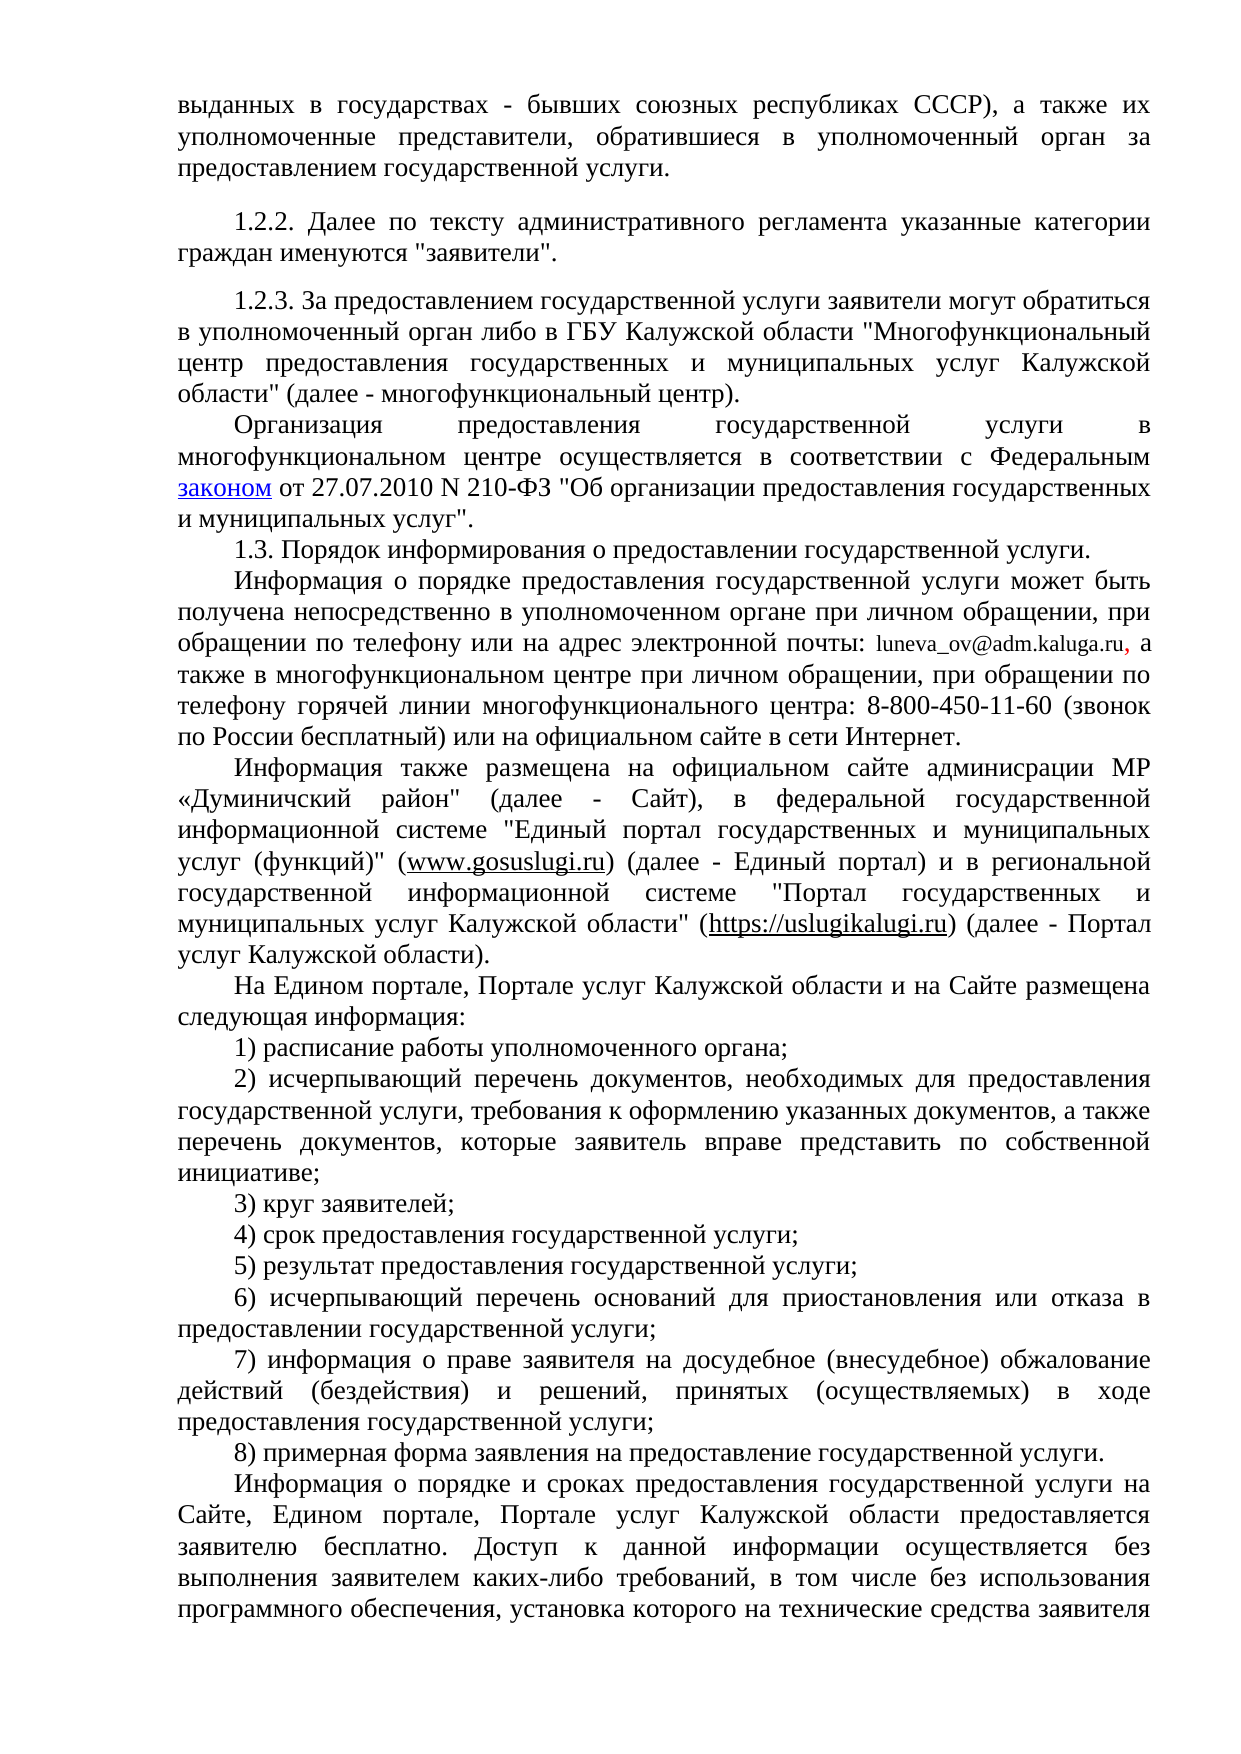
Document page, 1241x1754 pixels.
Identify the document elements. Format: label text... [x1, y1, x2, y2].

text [177, 1467, 1152, 1623]
text 4) срок предоставления государственной услуги; [177, 1218, 1152, 1249]
text 2) исчерпывающий перечень документов, необходимых для предоставления государственной услуги, требования к оформлению указанных документов, а также перечень документов, которые заявитель вправе представить по собственной инициативе; [177, 1063, 1152, 1187]
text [177, 89, 1152, 182]
text 1.2.2. Далее по тексту административного регламента указанные категории граждан именуются "заявители". [177, 205, 1152, 267]
text 7) информация о праве заявителя на досудебное (внесудебное) обжалование действий (бездействия) и решений, принятых (осуществляемых) в ходе предоставления государственной услуги; [177, 1343, 1152, 1436]
text 8) примерная форма заявления на предоставление государственной услуги. [177, 1436, 1152, 1467]
text 1) расписание работы уполномоченного органа; [177, 1031, 1152, 1063]
text 3) круг заявителей; [177, 1187, 1152, 1218]
text Организация предоставления государственной услуги в многофункциональном центре осуществляется в соответствии с Федеральным законом от 27.07.2010 N 210-ФЗ "Об организации предоставления государственных и муниципальных услуг". [177, 408, 1152, 533]
text 1.3. Порядок информирования о предоставлении государственной услуги. [177, 533, 1152, 564]
text Информация о порядке предоставления государственной услуги может быть получена непосредственно в уполномоченном органе при личном обращении, при обращении по телефону или на адрес электронной почты: luneva_ov@adm.kaluga.ru, а также в многофункциональном центре при личном обращении, при обращении по телефону горячей линии многофункционального центра: 8-800-450-11-60 (звонок по России бесплатный) или на официальном сайте в сети Интернет. [177, 564, 1152, 751]
text 6) исчерпывающий перечень оснований для приостановления или отказа в предоставлении государственной услуги; [177, 1281, 1152, 1343]
text 5) результат предоставления государственной услуги; [177, 1249, 1152, 1281]
text Информация также размещена на официальном сайте админисрации МР «Думиничский район" (далее - Сайт), в федеральной государственной информационной системе "Единый портал государственных и муниципальных услуг (функций)" (www.gosuslugi.ru) (далее - Единый портал) и в региональной государственной информационной системе "Портал государственных и муниципальных услуг Калужской области" (https://uslugikalugi.ru) (далее - Портал услуг Калужской области). [177, 751, 1152, 969]
text 1.2.3. За предоставлением государственной услуги заявители могут обратиться в уполномоченный орган либо в ГБУ Калужской области "Многофункциональный центр предоставления государственных и муниципальных услуг Калужской области" (далее - многофункциональный центр). [177, 284, 1152, 408]
text На Едином портале, Портале услуг Калужской области и на Сайте размещена следующая информация: [177, 969, 1152, 1031]
